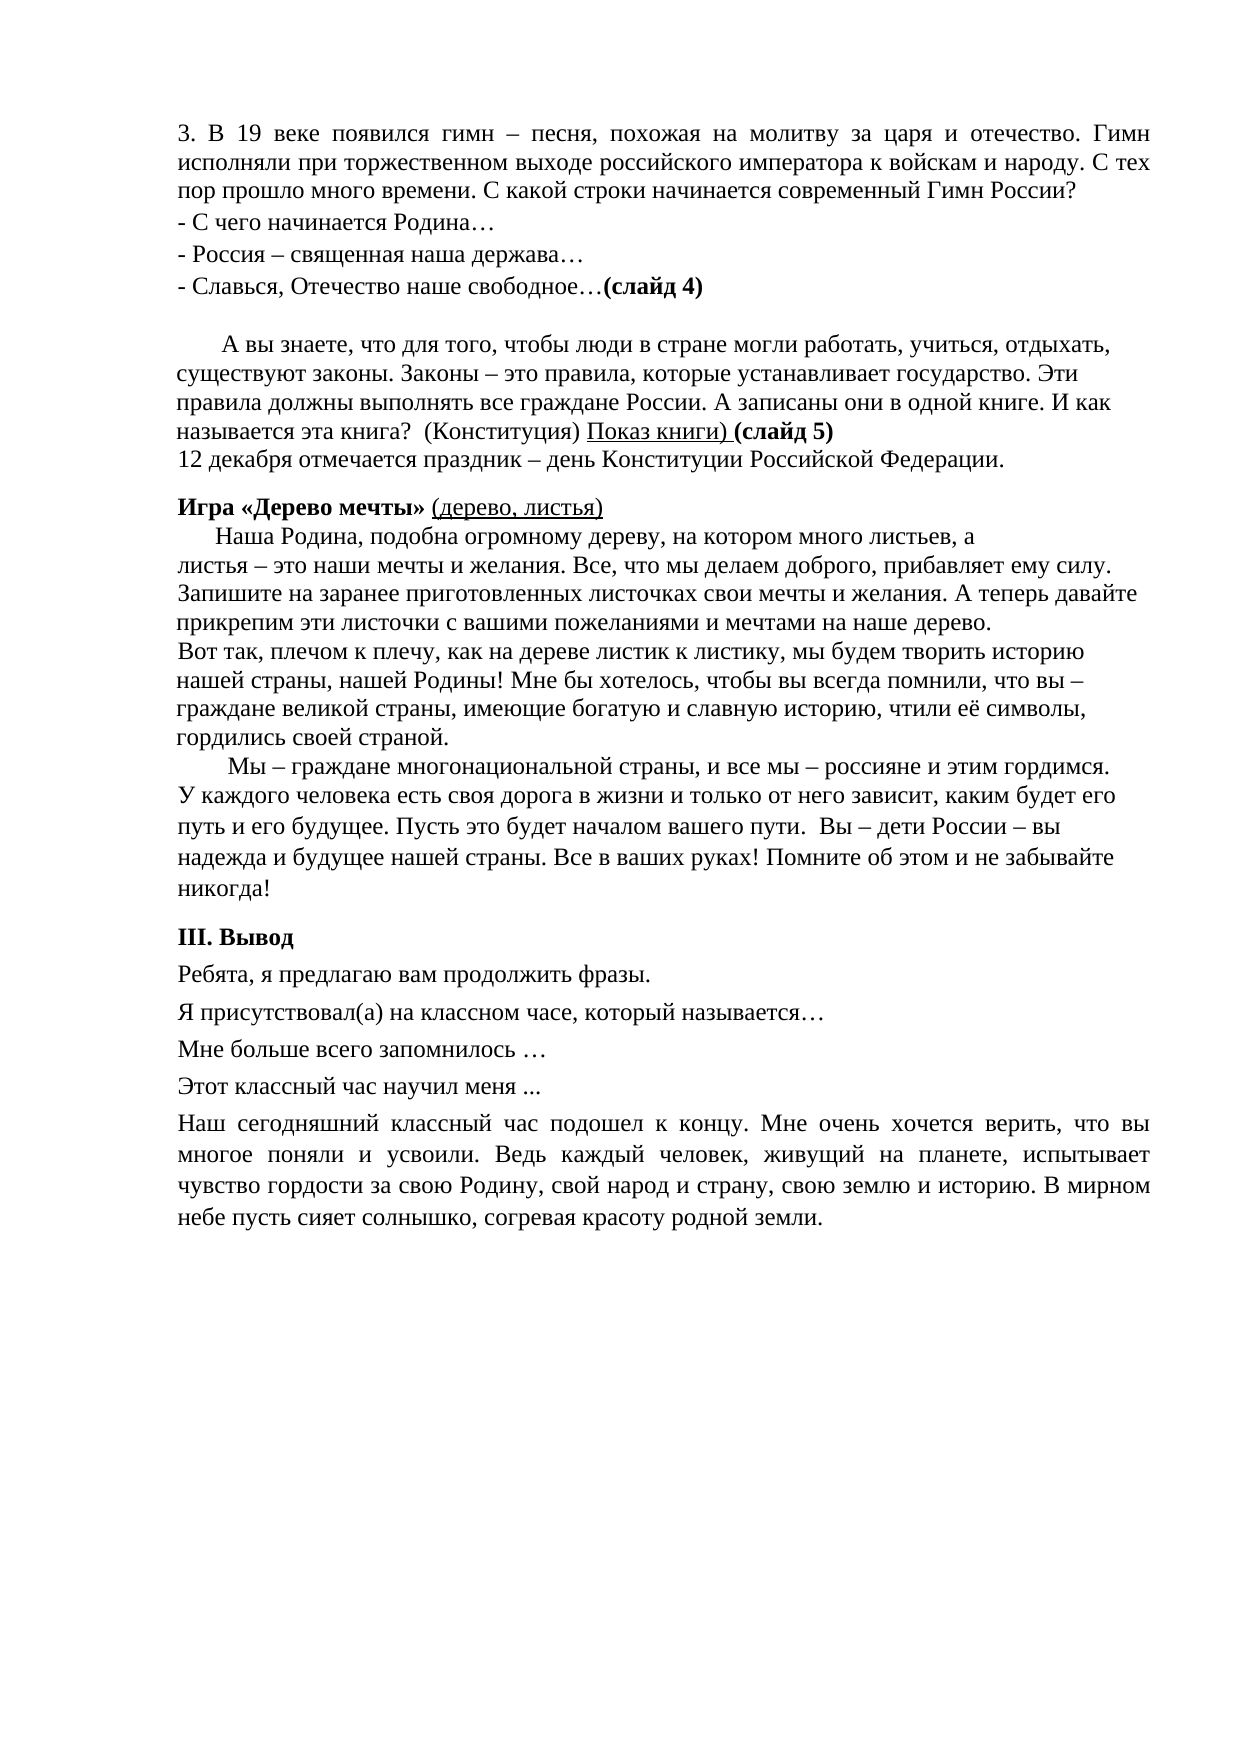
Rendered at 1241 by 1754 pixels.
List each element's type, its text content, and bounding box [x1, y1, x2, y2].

text - Славься, Отечество наше свободное…(слайд 4) [177, 271, 1152, 300]
text 3. В 19 веке появился гимн – песня, похожая на молитву за царя и отечество. Гимн исполняли при торжественном выходе российского императора к войскам и народу. С тех пор прошло много времени. С какой строки начинается современный Гимн России? [177, 118, 1152, 204]
text У каждого человека есть своя дорога в жизни и только от него зависит, каким будет его путь и его будущее. Пусть это будет началом вашего пути. Вы – дети России – вы надежда и будущее нашей страны. Все в ваших руках! Помните об этом и не забывайте никогда! [177, 780, 1152, 902]
text Наша Родина, подобна огромному дереву, на котором много листьев, а [176, 521, 1152, 550]
text III. Вывод [177, 921, 1152, 952]
text - С чего начинается Родина… [177, 207, 1152, 236]
text - Россия – священная наша держава… [177, 239, 1152, 268]
text Игра «Дерево мечты» (дерево, листья) [177, 492, 1152, 521]
text Вот так, плечом к плечу, как на дереве листик к листику, мы будем творить историю нашей страны, нашей Родины! Мне бы хотелось, чтобы вы всегда помнили, что вы – граждане великой страны, имеющие богатую и славную историю, чтили её символы, гордились своей страной. [176, 636, 1152, 751]
text Этот классный час научил меня ... [177, 1070, 1152, 1101]
text 12 декабря отмечается праздник – день Конституции Российской Федерации. [177, 444, 1152, 473]
text Я присутствовал(а) на классном часе, который называется… [177, 995, 1152, 1026]
text Запишите на заранее приготовленных листочках свои мечты и желания. А теперь давайте прикрепим эти листочки с вашими пожеланиями и мечтами на наше дерево. [176, 578, 1152, 636]
text Ребята, я предлагаю вам продолжить фразы. [177, 958, 1152, 989]
text Мы – граждане многонациональной страны, и все мы – россияне и этим гордимся. [176, 751, 1152, 780]
text листья – это наши мечты и желания. Все, что мы делаем доброго, прибавляет ему силу. [176, 550, 1152, 578]
text Мне больше всего запомнилось … [177, 1032, 1152, 1063]
text Наш сегодняшний классный час подошел к концу. Мне очень хочется верить, что вы многое поняли и усвоили. Ведь каждый человек, живущий на планете, испытывает чувство гордости за свою Родину, свой народ и страну, свою землю и историю. В мирном небе пусть сияет солнышко, согревая красоту родной земли. [177, 1107, 1152, 1231]
text А вы знаете, что для того, чтобы люди в стране могли работать, учиться, отдыхать, существуют законы. Законы – это правила, которые устанавливает государство. Эти правила должны выполнять все граждане России. А записаны они в одной книге. И как называется эта книга? (Конституция) Показ книги) (слайд 5) [176, 329, 1152, 444]
